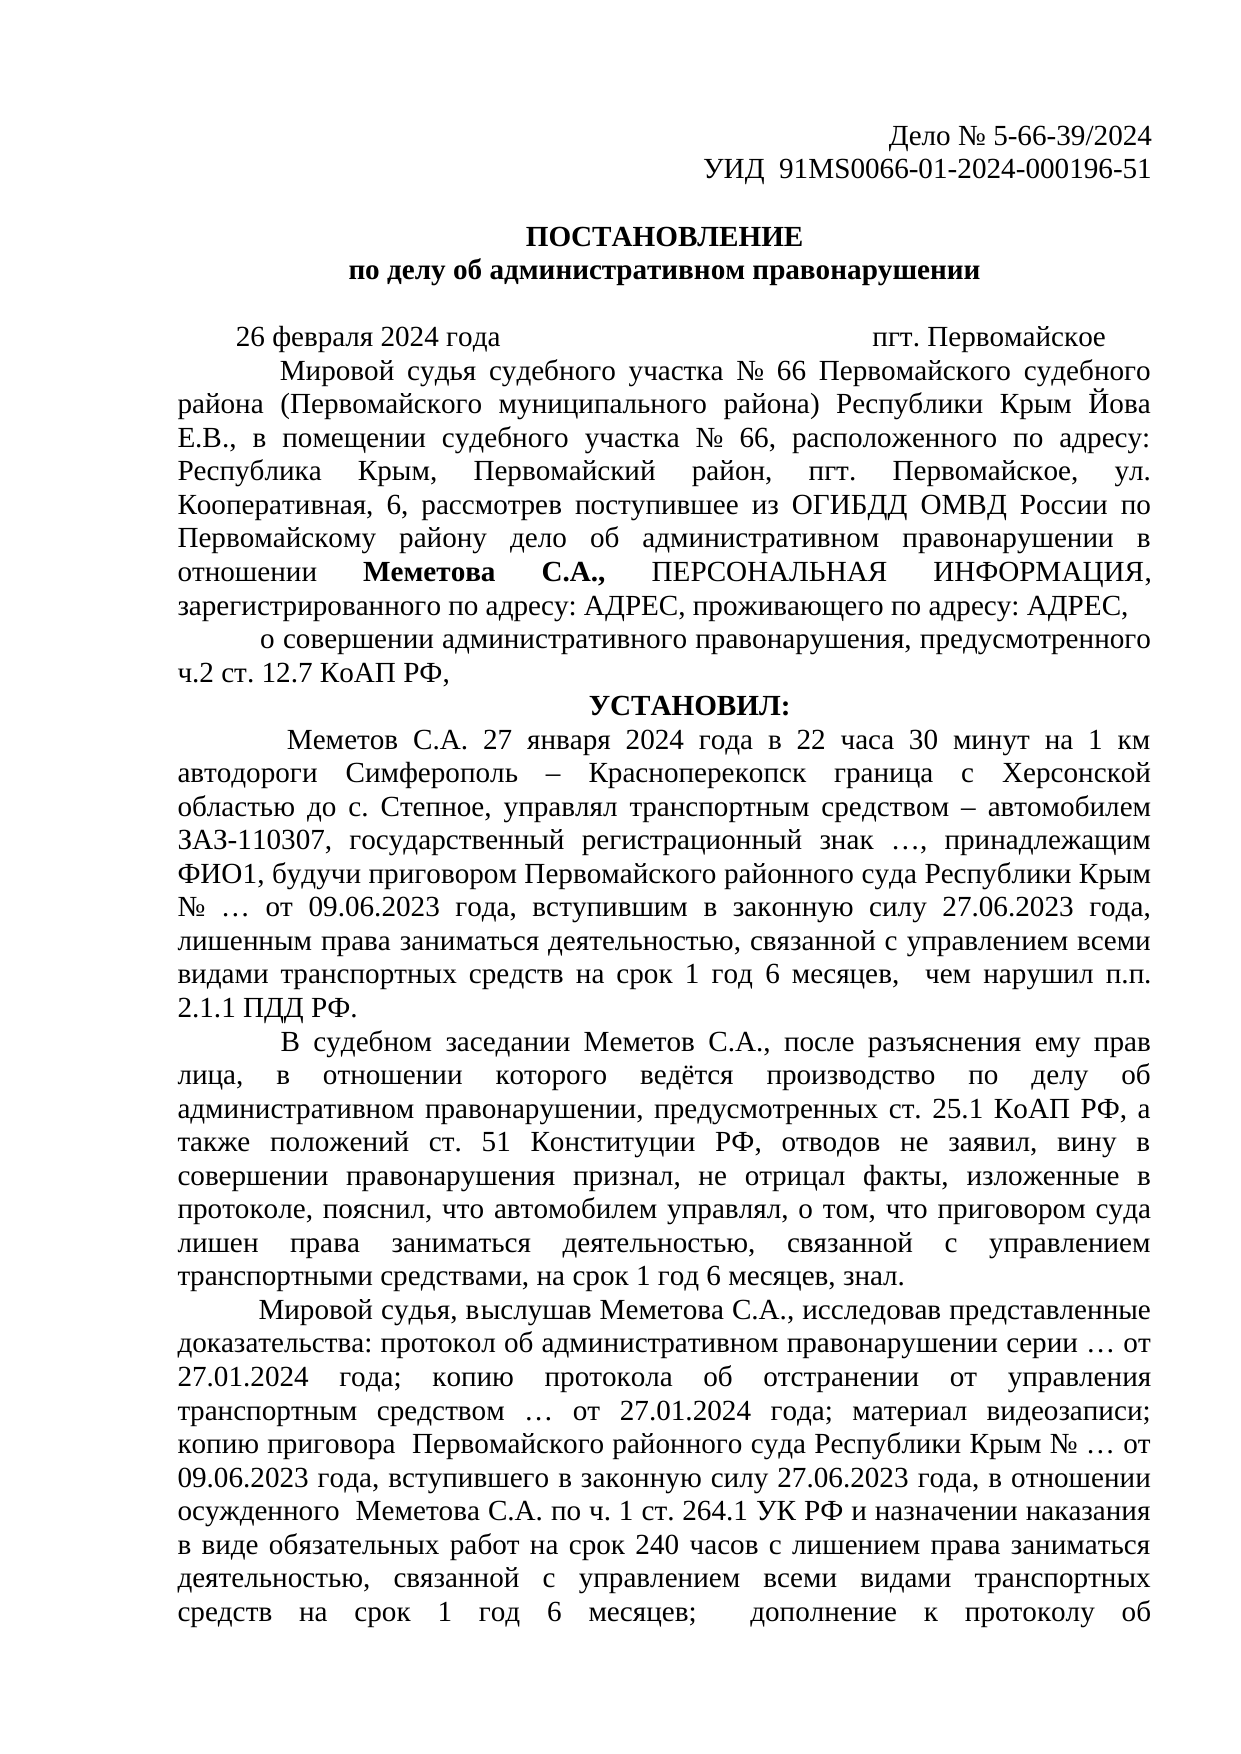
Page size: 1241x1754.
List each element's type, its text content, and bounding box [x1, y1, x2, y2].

text по делу об административном правонарушении [177, 252, 1152, 286]
text Мировой судья судебного участка № 66 Первомайского судебного района (Первомайского муниципального района) Республики Крым Йова Е.В., в помещении судебного участка № 66, расположенного по адресу: Республика Крым, Первомайский район, пгт. Первомайское, ул. Кооперативная, 6, рассмотрев поступившее из ОГИБДД ОМВД России по Первомайскому району дело об административном правонарушении в отношении Меметова С.А., ПЕРСОНАЛЬНАЯ ИНФОРМАЦИЯ, зарегистрированного по адресу: АДРЕС, проживающего по адресу: АДРЕС, [177, 353, 1152, 621]
text о совершении административного правонарушения, предусмотренного ч.2 ст. 12.7 КоАП РФ, [177, 621, 1152, 688]
text ПОСТАНОВЛЕНИЕ [177, 219, 1152, 252]
text Меметов С.А. 27 января 2024 года в 22 часа 30 минут на 1 км автодороги Симферополь – Красноперекопск граница с Херсонской областью до с. Степное, управлял транспортным средством – автомобилем ЗАЗ-110307, государственный регистрационный знак …, принадлежащим ФИО1, будучи приговором Первомайского районного суда Республики Крым № … от 09.06.2023 года, вступившим в законную силу 27.06.2023 года, лишенным права заниматься деятельностью, связанной с управлением всеми видами транспортных средств на срок 1 год 6 месяцев, чем нарушил п.п. 2.1.1 ПДД РФ. [177, 722, 1152, 1024]
text Дело № 5-66-39/2024 [177, 118, 1152, 152]
text УСТАНОВИЛ: [177, 688, 1152, 722]
text УИД 91MS0066-01-2024-000196-51 [177, 152, 1152, 185]
text 26 февраля 2024 года пгт. Первомайское [177, 319, 1152, 353]
text В судебном заседании Меметов С.А., после разъяснения ему прав лица, в отношении которого ведётся производство по делу об административном правонарушении, предусмотренных ст. 25.1 КоАП РФ, а также положений ст. 51 Конституции РФ, отводов не заявил, вину в совершении правонарушения признал, не отрицал факты, изложенные в протоколе, пояснил, что автомобилем управлял, о том, что приговором суда лишен права заниматься деятельностью, связанной с управлением транспортными средствами, на срок 1 год 6 месяцев, знал. [177, 1024, 1152, 1292]
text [177, 1292, 1152, 1627]
